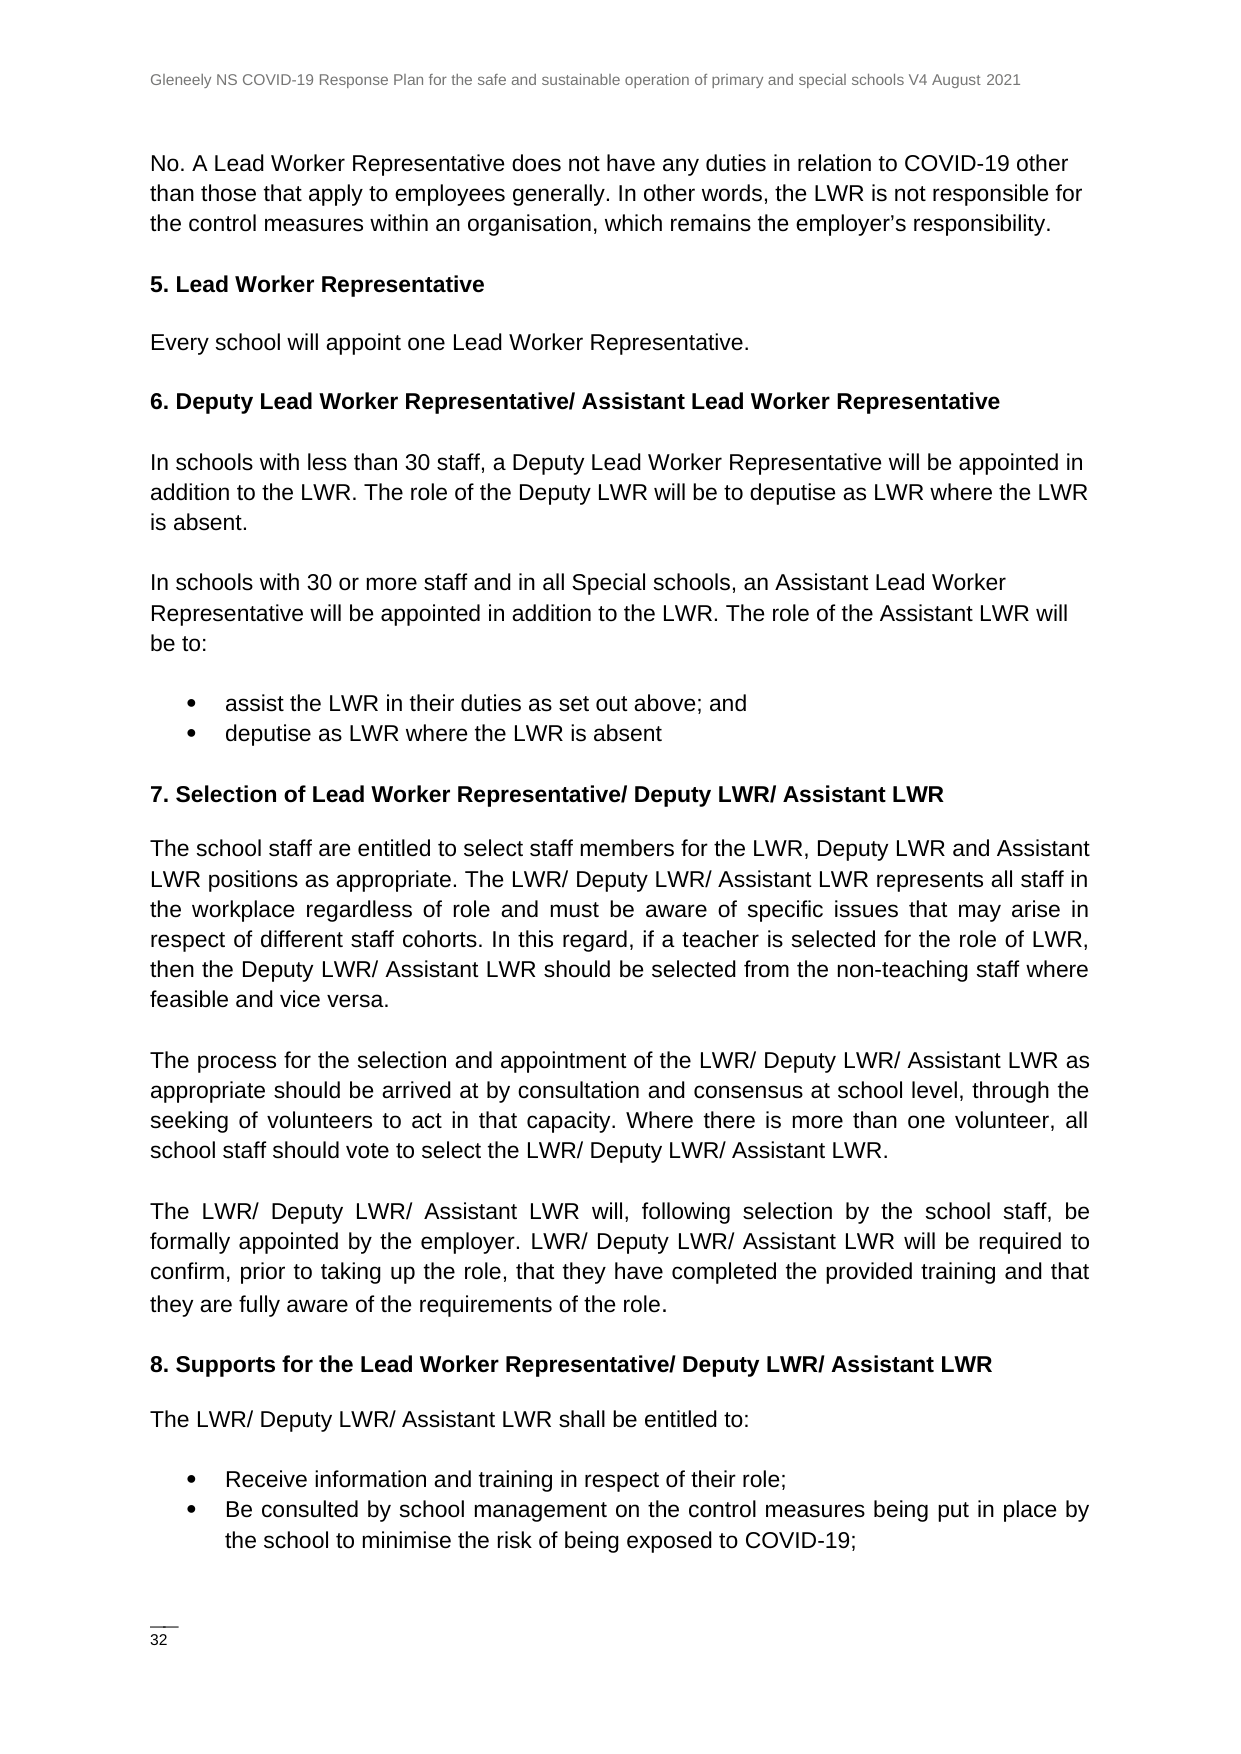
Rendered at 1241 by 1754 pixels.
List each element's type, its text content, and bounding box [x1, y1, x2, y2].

list Be consulted by school management on the control measures being put in place by the school to minimise the risk of being exposed to COVID-19; [187, 1496, 1090, 1553]
list deputise as LWR where the LWR is absent [187, 720, 1090, 747]
text 6. Deputy Lead Worker Representative/ Assistant Lead Worker Representative [150, 388, 1090, 414]
subtitle 7. Selection of Lead Worker Representative/ Deputy LWR/ Assistant LWR [150, 781, 1090, 807]
text Every school will appoint one Lead Worker Representative. [150, 329, 1090, 356]
text In schools with less than 30 staff, a Deputy Lead Worker Representative will be appointed in addition to the LWR. The role of the Deputy LWR will be to deputise as LWR where the LWR is absent. [150, 448, 1090, 535]
text In schools with 30 or more staff and in all Special schools, an Assistant Lead Worker Representative will be appointed in addition to the LWR. The role of the Assistant LWR will be to: [150, 569, 1090, 656]
text 8. Supports for the Lead Worker Representative/ Deputy LWR/ Assistant LWR [150, 1351, 1090, 1377]
text The LWR/ Deputy LWR/ Assistant LWR shall be entitled to: [150, 1406, 1090, 1432]
text The LWR/ Deputy LWR/ Assistant LWR will, following selection by the school staff, be formally appointed by the employer. LWR/ Deputy LWR/ Assistant LWR will be required to confirm, prior to taking up the role, that they have completed the provided training and that they are fully aware of the requirements of the role. [150, 1198, 1090, 1318]
text The school staff are entitled to select staff members for the LWR, Deputy LWR and Assistant LWR positions as appropriate. The LWR/ Deputy LWR/ Assistant LWR represents all staff in the workplace regardless of role and must be aware of specific issues that may arise in respect of different staff cohorts. In this regard, if a teacher is selected for the role of LWR, then the Deputy LWR/ Assistant LWR should be selected from the non-teaching staff where feasible and vice versa. [150, 835, 1090, 1013]
list assist the LWR in their duties as set out above; and [187, 690, 1090, 717]
text The process for the selection and appointment of the LWR/ Deputy LWR/ Assistant LWR as appropriate should be arrived at by consultation and consensus at school level, through the seeking of volunteers to act in that capacity. Where there is more than one volunteer, all school staff should vote to select the LWR/ Deputy LWR/ Assistant LWR. [150, 1047, 1090, 1164]
text No. A Lead Worker Representative does not have any duties in relation to COVID-19 other than those that apply to employees generally. In other words, the LWR is not responsible for the control measures within an organisation, which remains the employer’s responsibility. [150, 150, 1090, 237]
subtitle 5. Lead Worker Representative [150, 271, 1090, 297]
list Receive information and training in respect of their role; [187, 1466, 1090, 1492]
